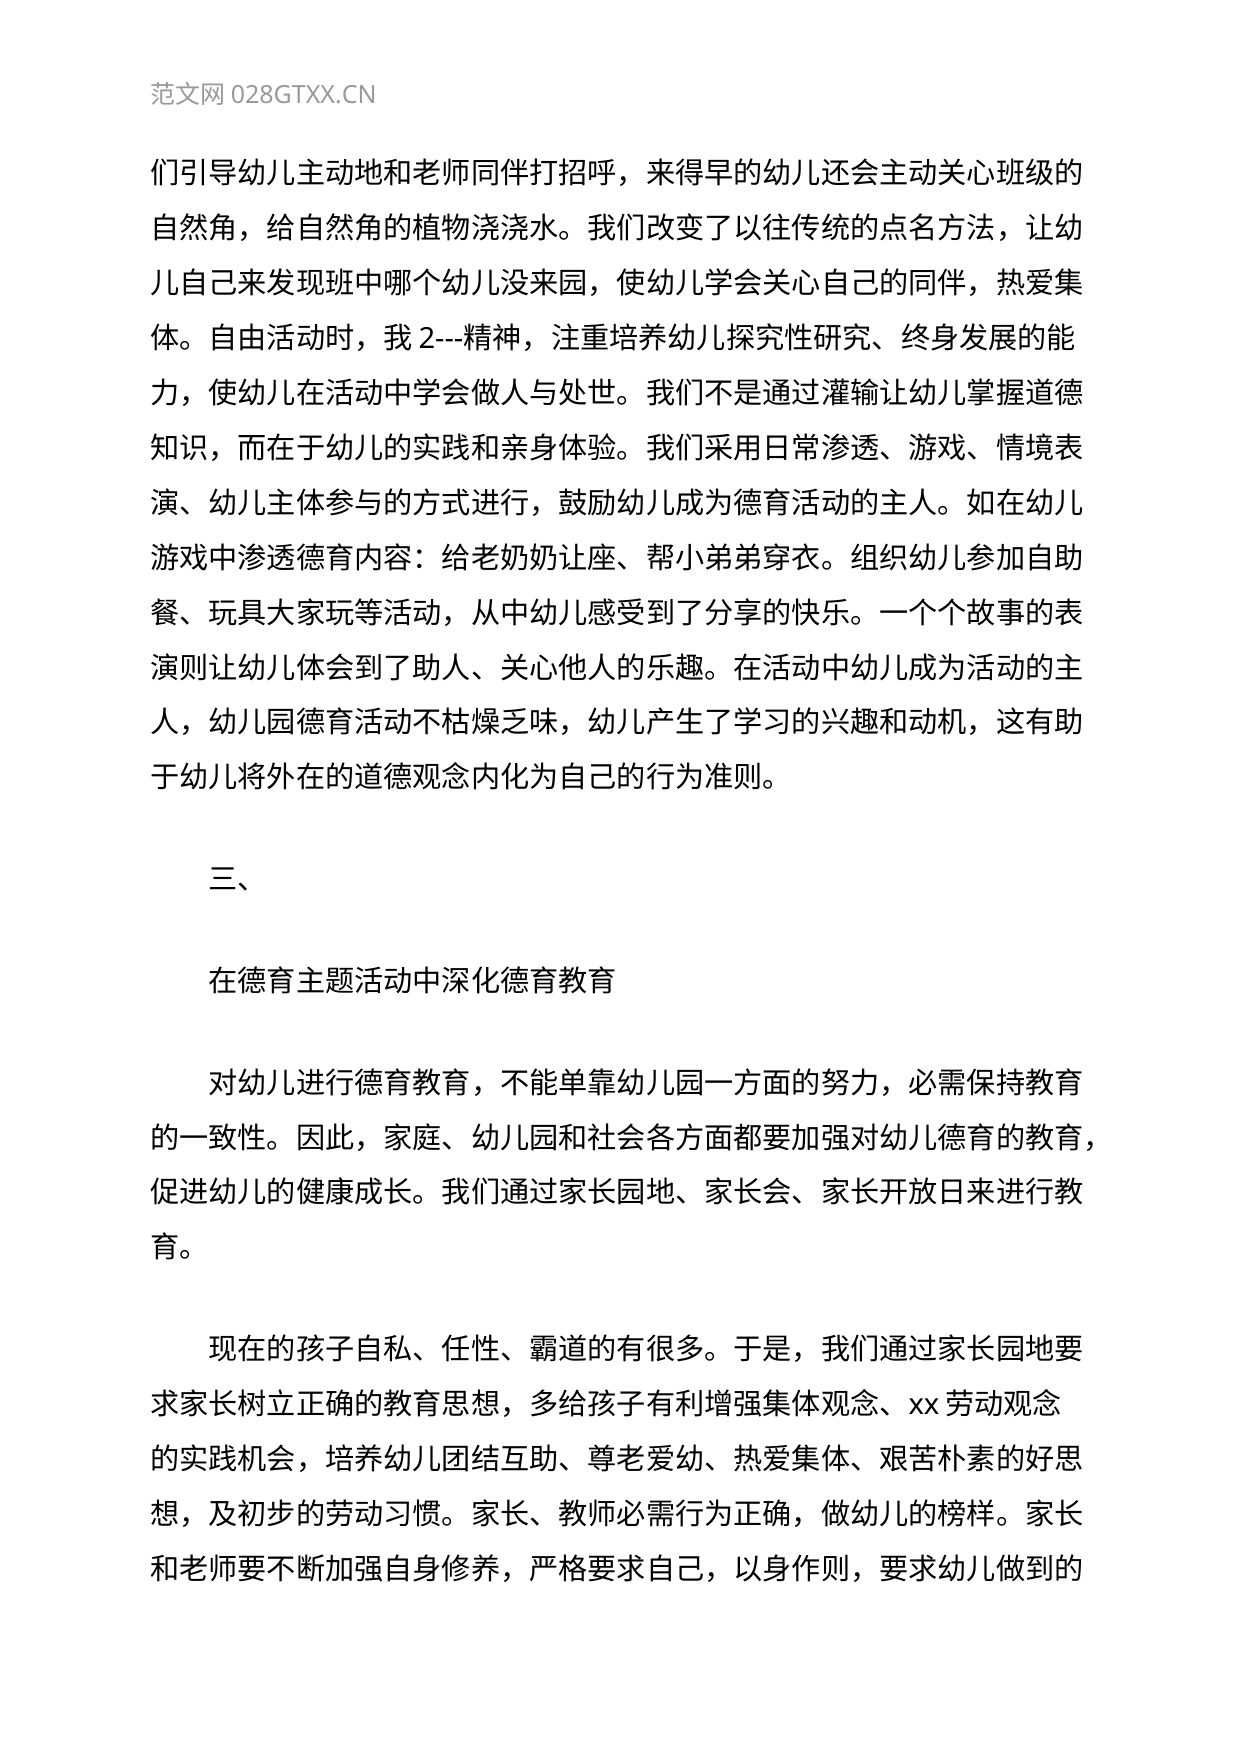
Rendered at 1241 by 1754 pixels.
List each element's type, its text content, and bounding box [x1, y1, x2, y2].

text 在德育主题活动中深化德育教育 [150, 957, 1090, 1000]
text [150, 150, 1090, 796]
text 对幼儿进行德育教育，不能单靠幼儿园一方面的努力，必需保持教育的一致性。因此，家庭、幼儿园和社会各方面都要加强对幼儿德育的教育，促进幼儿的健康成长。我们通过家长园地、家长会、家长开放日来进行教育。 [150, 1059, 1090, 1266]
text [150, 1326, 1090, 1588]
text 三、 [150, 856, 1090, 898]
